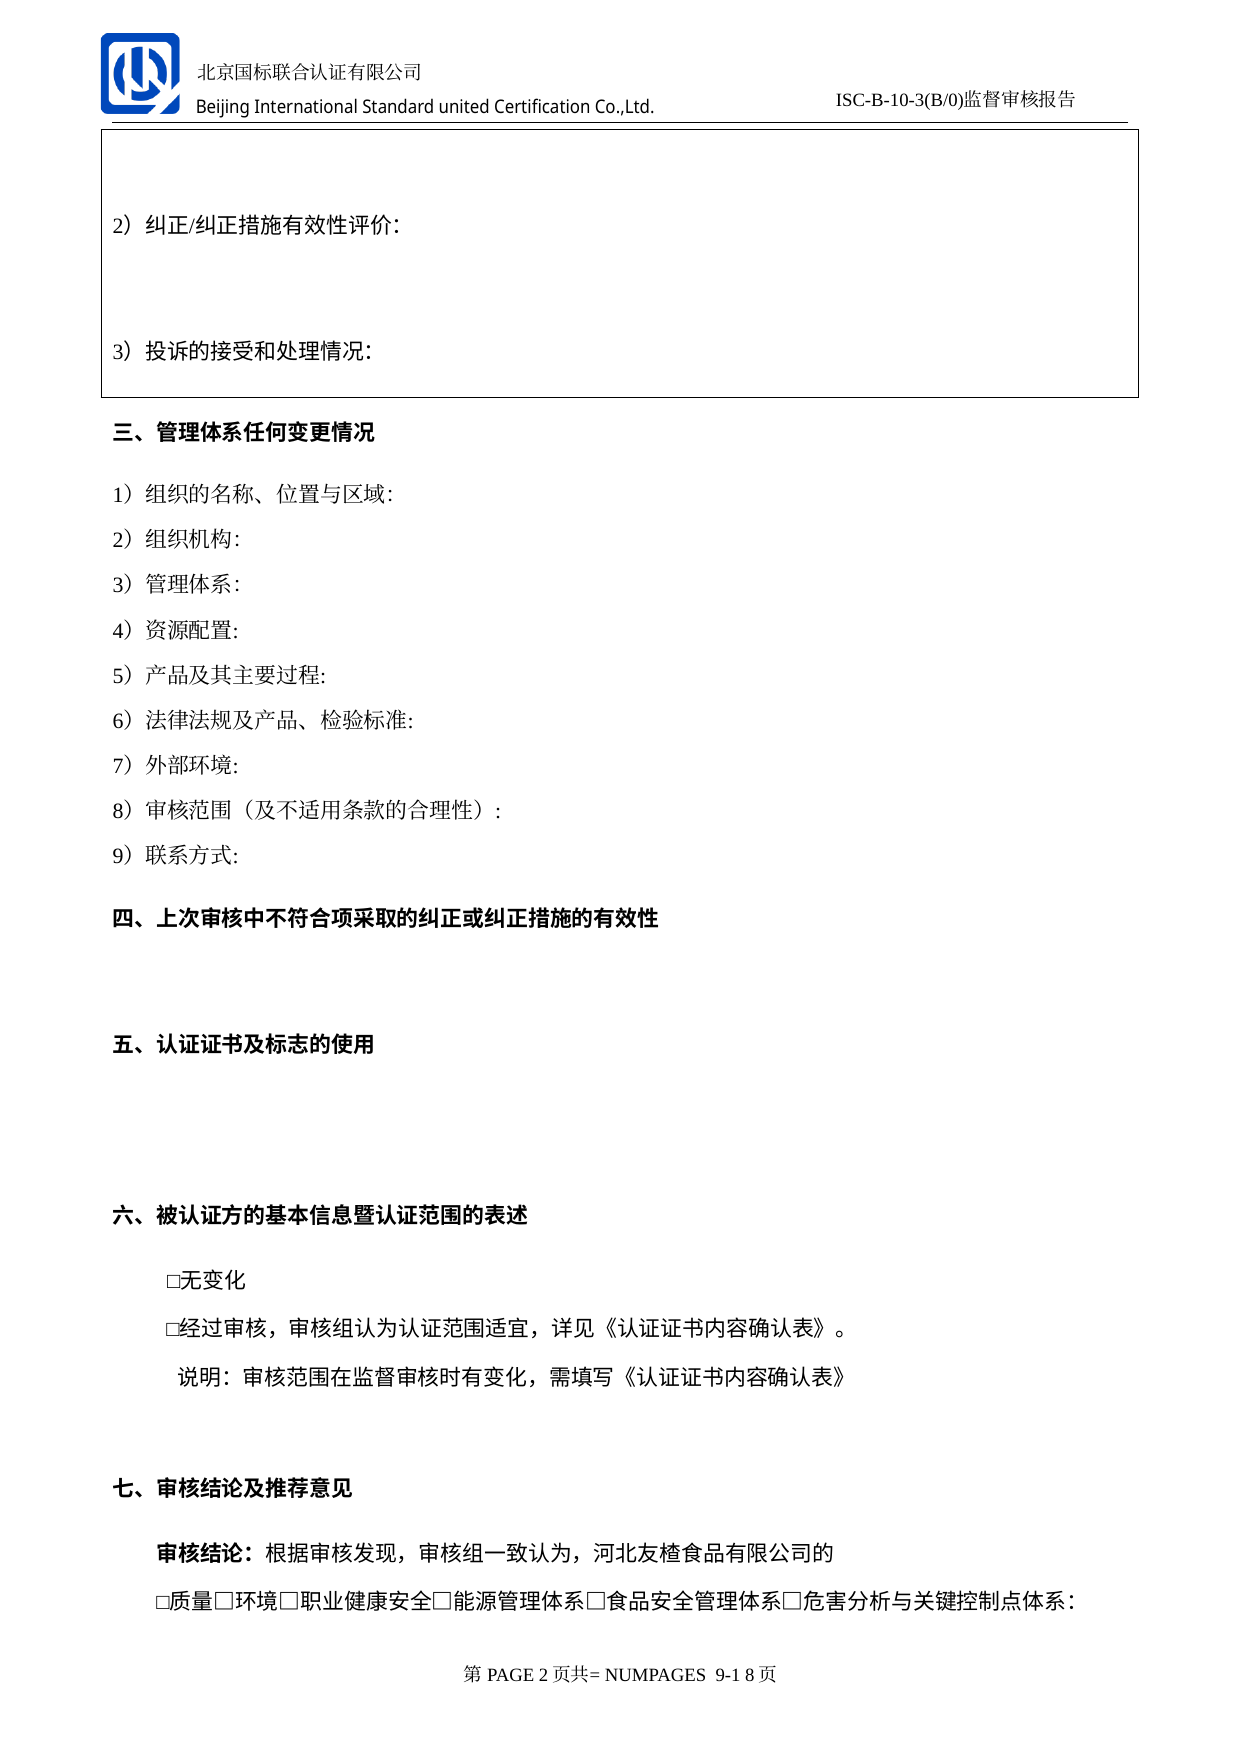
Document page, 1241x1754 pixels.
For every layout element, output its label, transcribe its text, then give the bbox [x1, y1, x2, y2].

picture [100, 33, 180, 114]
text □无变化 [112, 1262, 1128, 1295]
text 三、管理体系任何变更情况 [112, 414, 1128, 447]
text 8）审核范围（及不适用条款的合理性）: [112, 794, 1128, 827]
text 4）资源配置: [112, 614, 1128, 646]
text 7）外部环境: [112, 749, 1128, 782]
text 3）管理体系： [112, 569, 1128, 601]
text 1）组织的名称、位置与区域： [112, 479, 1128, 511]
text 2）组织机构： [112, 524, 1128, 556]
text 四、上次审核中不符合项采取的纠正或纠正措施的有效性 [112, 901, 1128, 933]
text 六、被认证方的基本信息暨认证范围的表述 [112, 1198, 1128, 1230]
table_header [102, 130, 1138, 397]
text 9）联系方式: [112, 839, 1128, 872]
text □经过审核，审核组认为认证范围适宜，详见《认证证书内容确认表》。 [112, 1311, 1128, 1343]
text 审核结论：根据审核发现，审核组一致认为，河北友楂食品有限公司的 [156, 1536, 1128, 1568]
text 5）产品及其主要过程: [112, 659, 1128, 692]
text □质量□环境□职业健康安全□能源管理体系□食品安全管理体系□危害分析与关键控制点体系： [112, 1584, 1128, 1616]
text 6）法律法规及产品、检验标准: [112, 704, 1128, 737]
text 五、认证证书及标志的使用 [112, 1027, 1128, 1059]
text 七、审核结论及推荐意见 [112, 1471, 1128, 1503]
text 说明：审核范围在监督审核时有变化，需填写《认证证书内容确认表》 [112, 1359, 1128, 1392]
